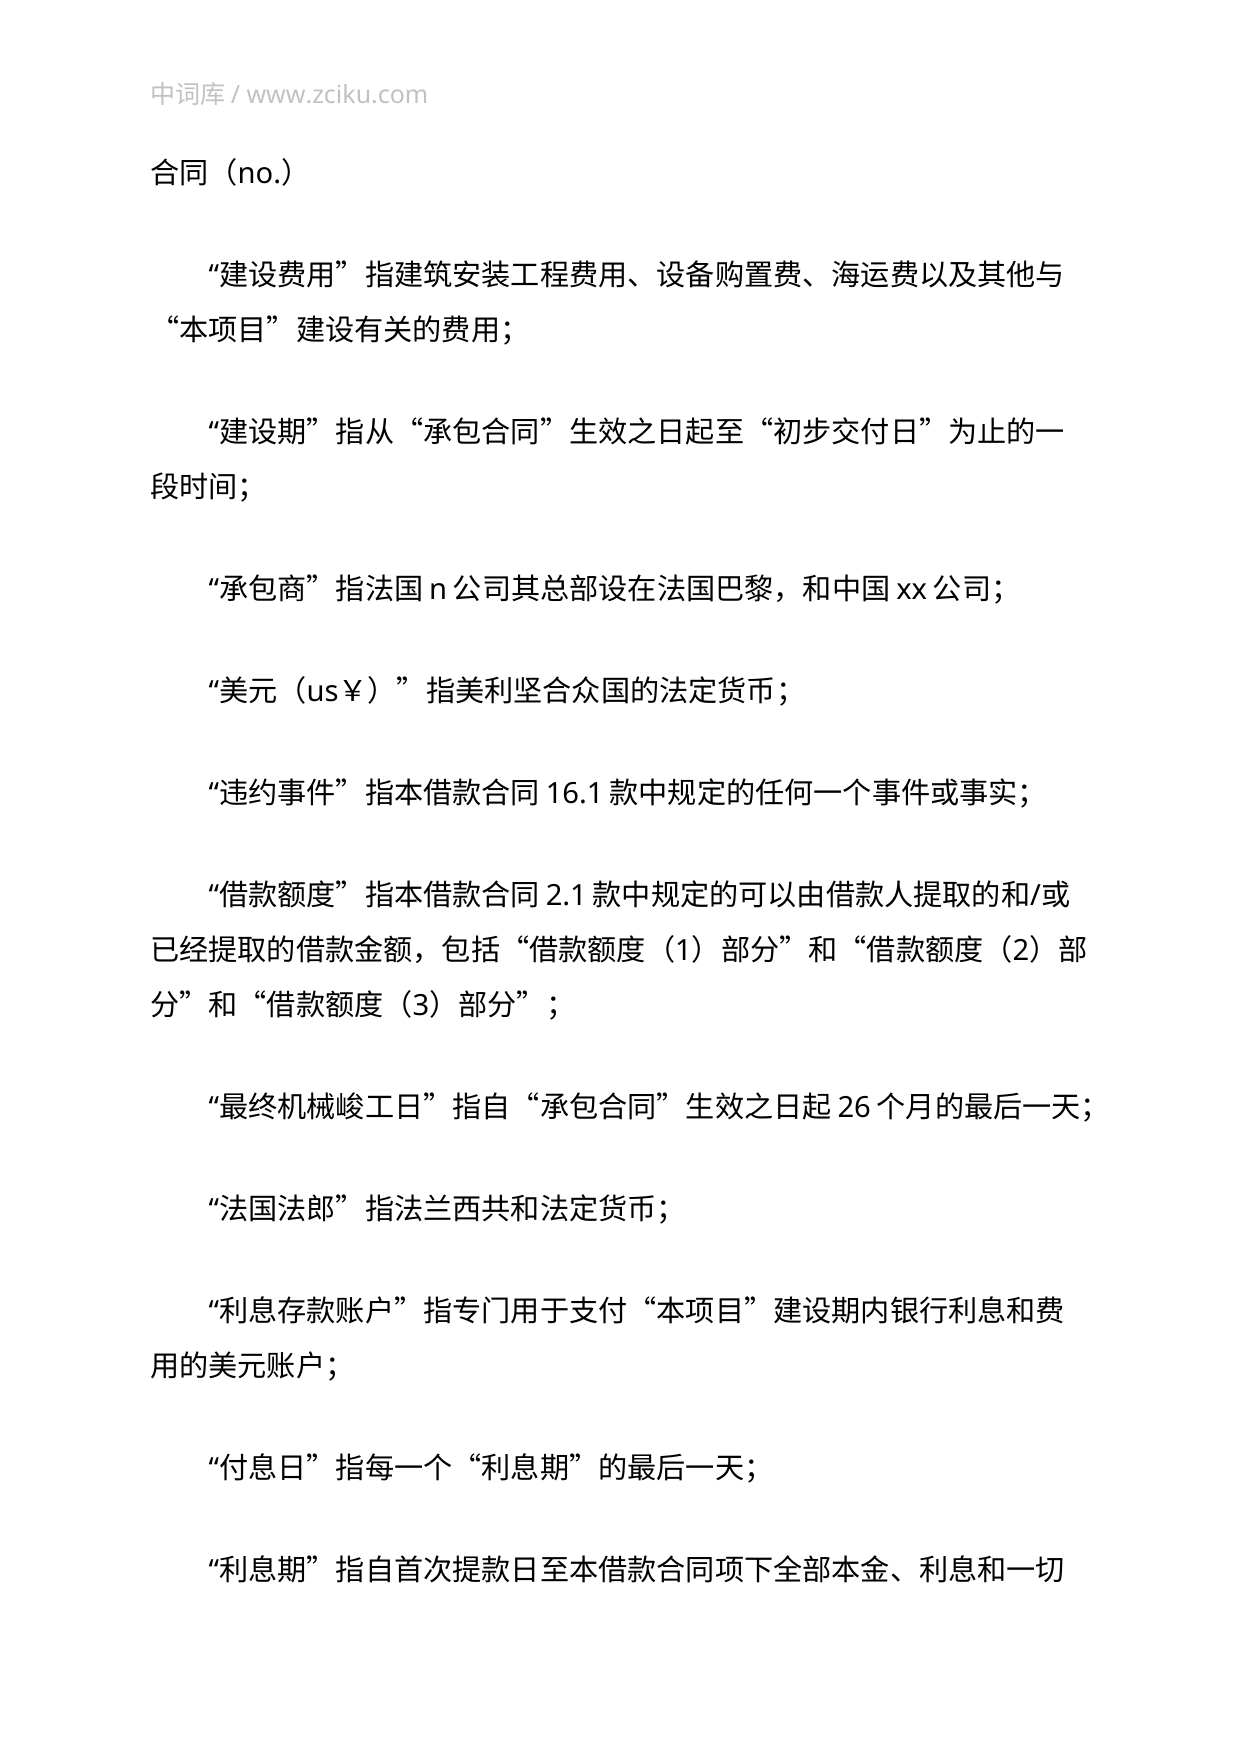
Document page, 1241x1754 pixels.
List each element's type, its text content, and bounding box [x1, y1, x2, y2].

text “付息日”指每一个“利息期”的最后一天； [150, 1444, 1090, 1487]
text “承包商”指法国n公司其总部设在法国巴黎，和中国xx公司； [150, 566, 1090, 608]
text “最终机械峻工日”指自“承包合同”生效之日起26个月的最后一天； [150, 1083, 1090, 1126]
text “法国法郎”指法兰西共和法定货币； [150, 1185, 1090, 1228]
text “违约事件”指本借款合同16.1款中规定的任何一个事件或事实； [150, 769, 1090, 812]
text “建设期”指从“承包合同”生效之日起至“初步交付日”为止的一段时间； [150, 409, 1090, 506]
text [150, 1546, 1090, 1588]
text “借款额度”指本借款合同2.1款中规定的可以由借款人提取的和/或已经提取的借款金额，包括“借款额度（1）部分”和“借款额度（2）部分”和“借款额度（3）部分”； [150, 871, 1090, 1024]
text “利息存款账户”指专门用于支付“本项目”建设期内银行利息和费用的美元账户； [150, 1287, 1090, 1385]
text “建设费用”指建筑安装工程费用、设备购置费、海运费以及其他与“本项目”建设有关的费用； [150, 252, 1090, 349]
text “美元（us￥）”指美利坚合众国的法定货币； [150, 667, 1090, 710]
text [150, 150, 1090, 192]
